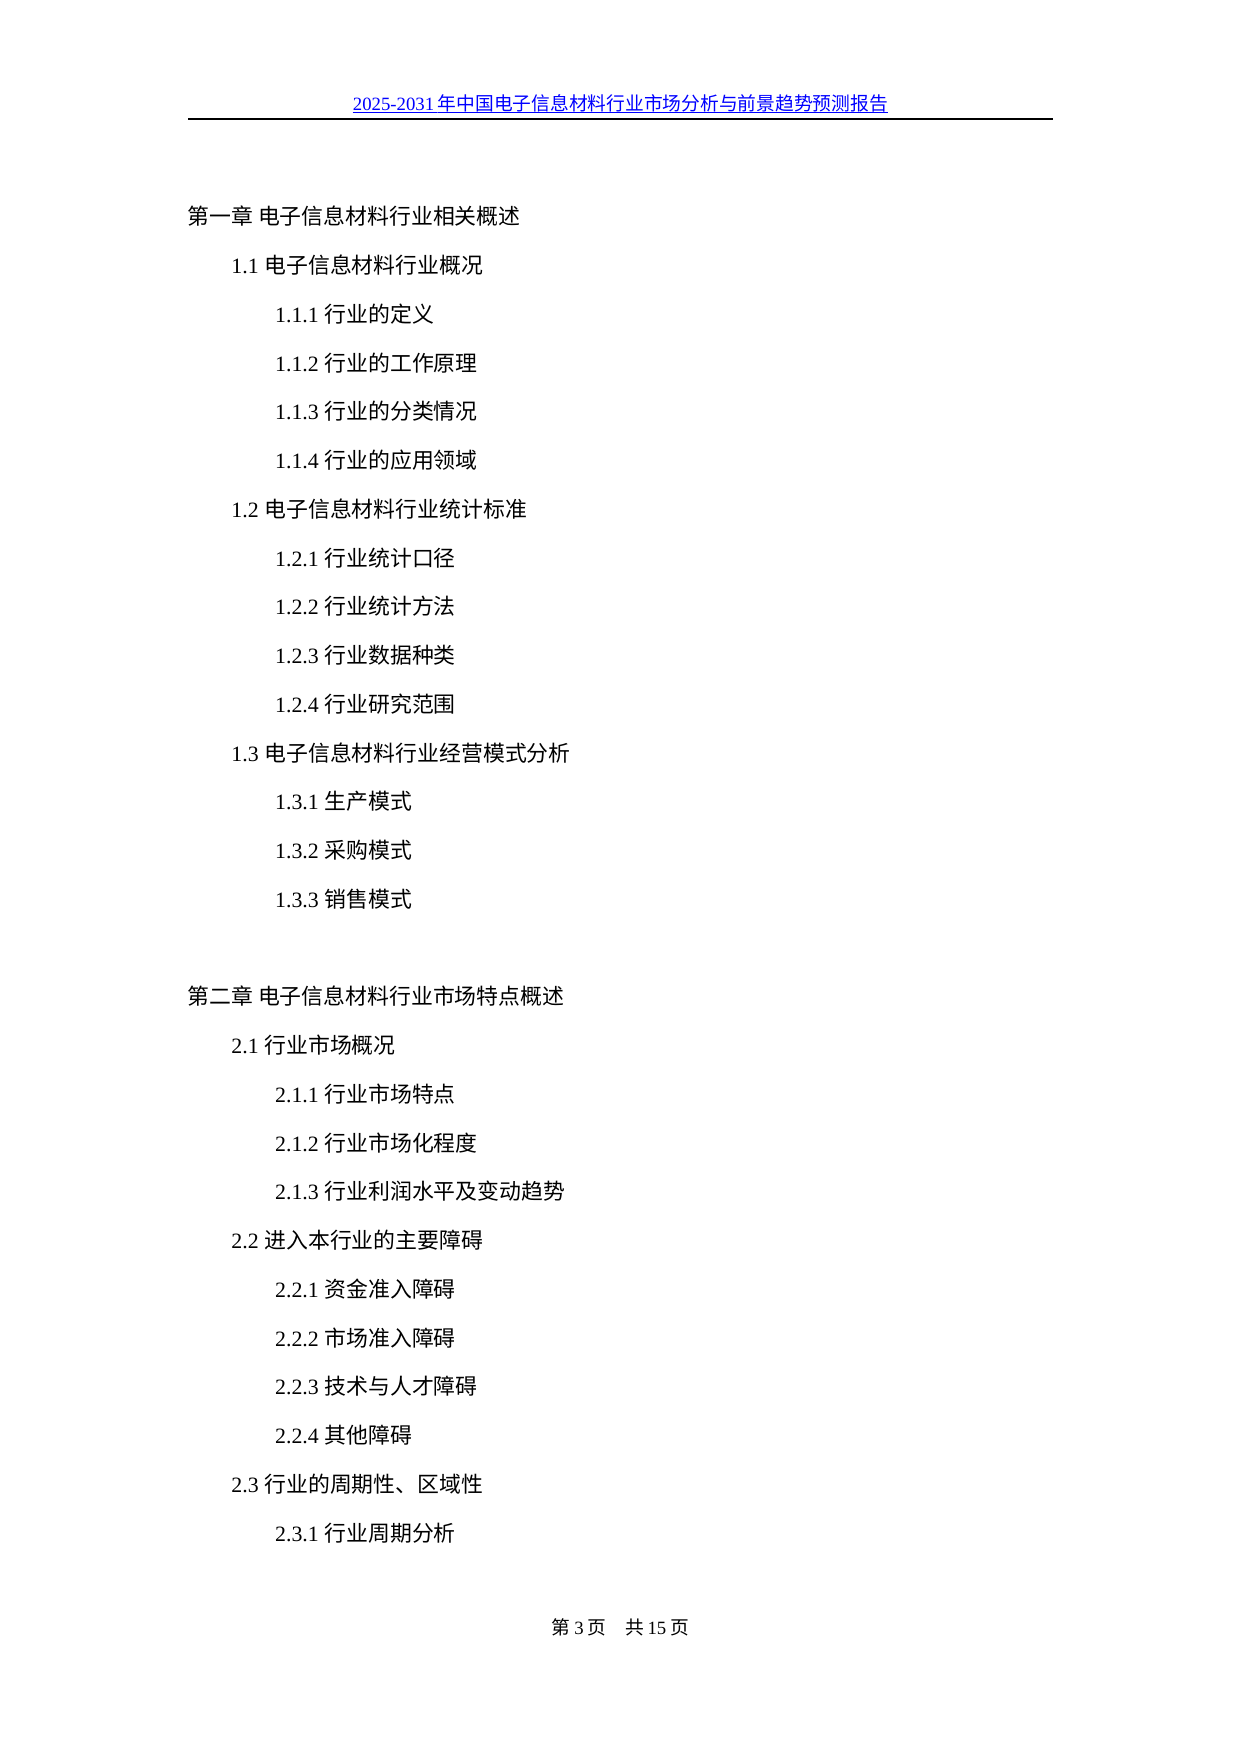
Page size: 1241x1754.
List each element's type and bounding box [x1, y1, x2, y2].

text [187, 150, 1053, 1548]
